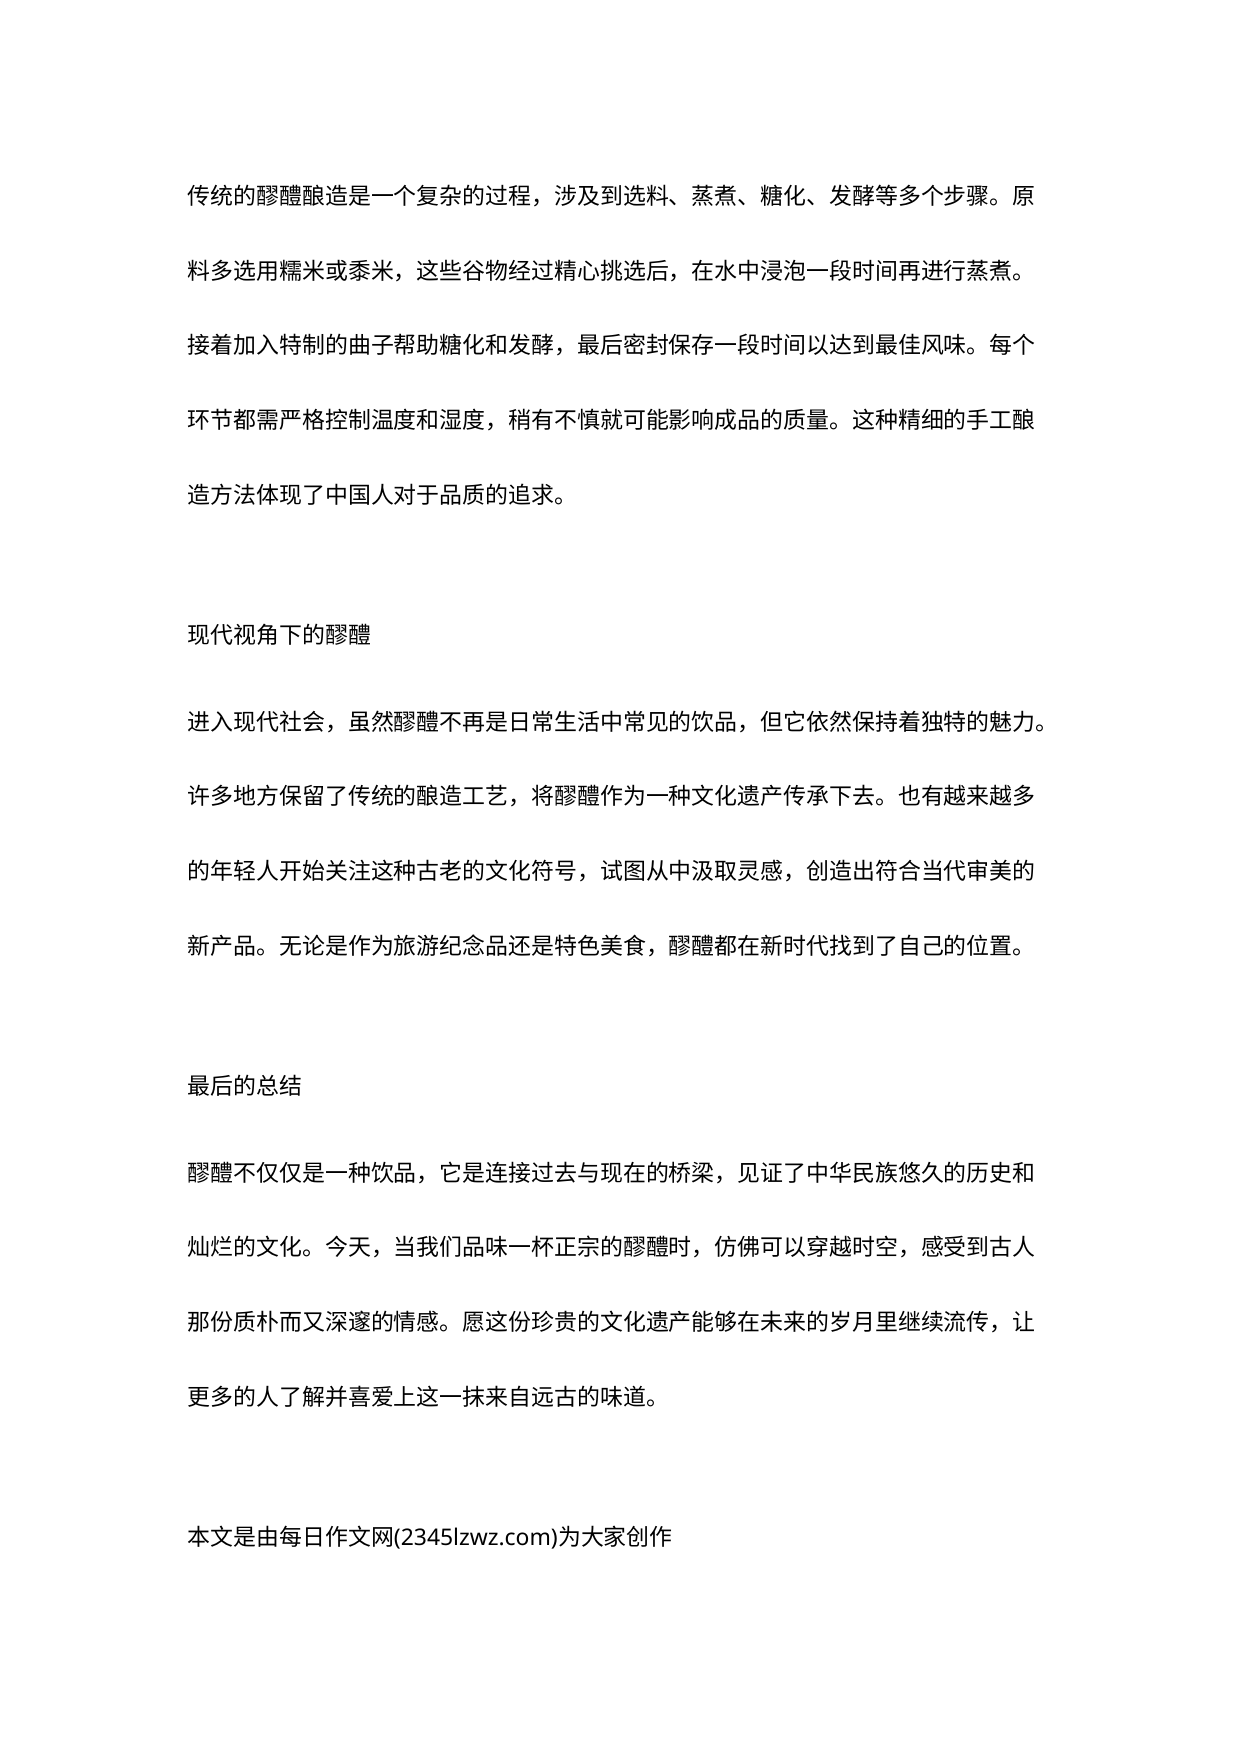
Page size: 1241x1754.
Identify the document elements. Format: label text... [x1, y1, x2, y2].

text 进入现代社会，虽然醪醴不再是日常生活中常见的饮品，但它依然保持着独特的魅力。许多地方保留了传统的酿造工艺，将醪醴作为一种文化遗产传承下去。也有越来越多的年轻人开始关注这种古老的文化符号，试图从中汲取灵感，创造出符合当代审美的新产品。无论是作为旅游纪念品还是特色美食，醪醴都在新时代找到了自己的位置。 [187, 688, 1053, 977]
text 醪醴不仅仅是一种饮品，它是连接过去与现在的桥梁，见证了中华民族悠久的历史和灿烂的文化。今天，当我们品味一杯正宗的醪醴时，仿佛可以穿越时空，感受到古人那份质朴而又深邃的情感。愿这份珍贵的文化遗产能够在未来的岁月里继续流传，让更多的人了解并喜爱上这一抹来自远古的味道。 [187, 1139, 1053, 1428]
text 本文是由每日作文网(2345lzwz.com)为大家创作 [187, 1503, 1053, 1568]
text 传统的醪醴酿造是一个复杂的过程，涉及到选料、蒸煮、糖化、发酵等多个步骤。原料多选用糯米或黍米，这些谷物经过精心挑选后，在水中浸泡一段时间再进行蒸煮。接着加入特制的曲子帮助糖化和发酵，最后密封保存一段时间以达到最佳风味。每个环节都需严格控制温度和湿度，稍有不慎就可能影响成品的质量。这种精细的手工酿造方法体现了中国人对于品质的追求。 [187, 162, 1053, 526]
text 最后的总结 [187, 1052, 1053, 1117]
text 现代视角下的醪醴 [187, 601, 1053, 666]
